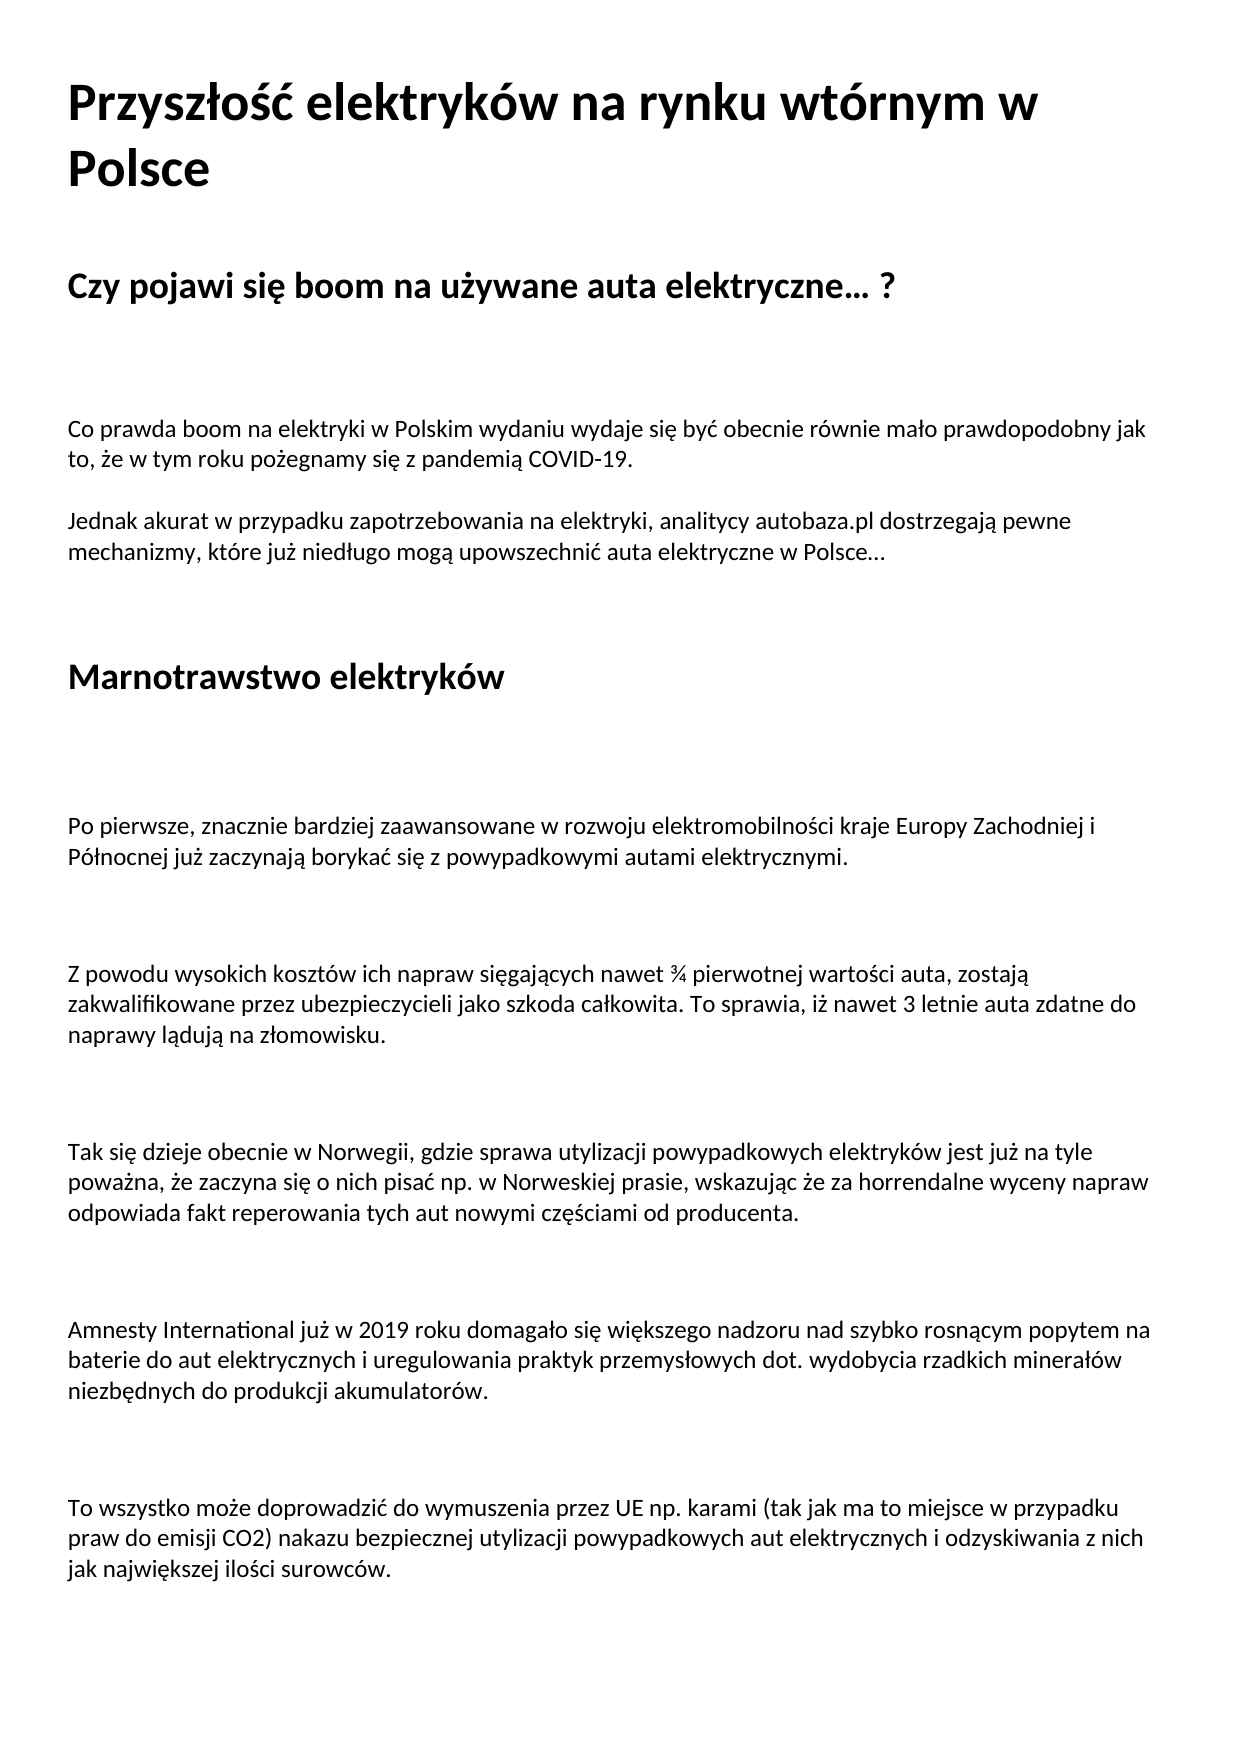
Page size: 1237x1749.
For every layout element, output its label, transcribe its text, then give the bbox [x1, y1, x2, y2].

text Amnesty International już w 2019 roku domagało się większego nadzoru nad szybko rosnącym popytem na baterie do aut elektrycznych i uregulowania praktyk przemysłowych dot. wydobycia rzadkich minerałów niezbędnych do produkcji akumulatorów. [68, 1314, 1169, 1406]
text Czy pojawi się boom na używane auta elektryczne… ? [68, 262, 1169, 308]
text Co prawda boom na elektryki w Polskim wydaniu wydaje się być obecnie równie mało prawdopodobny jak to, że w tym roku pożegnamy się z pandemią COVID-19. [68, 413, 1169, 474]
text Po pierwsze, znacznie bardziej zaawansowane w rozwoju elektromobilności kraje Europy Zachodniej i Północnej już zaczynają borykać się z powypadkowymi autami elektrycznymi. [68, 810, 1169, 871]
text Przyszłość elektryków na rynku wtórnym w Polsce [68, 68, 1169, 200]
text Tak się dzieje obecnie w Norwegii, gdzie sprawa utylizacji powypadkowych elektryków jest już na tyle poważna, że zaczyna się o nich pisać np. w Norweskiej prasie, wskazując że za horrendalne wyceny napraw odpowiada fakt reperowania tych aut nowymi częściami od producenta. [68, 1136, 1169, 1227]
text Z powodu wysokich kosztów ich napraw sięgających nawet ¾ pierwotnej wartości auta, zostają zakwalifikowane przez ubezpieczycieli jako szkoda całkowita. To sprawia, iż nawet 3 letnie auta zdatne do naprawy lądują na złomowisku. [68, 958, 1169, 1049]
text Jednak akurat w przypadku zapotrzebowania na elektryki, analitycy autobaza.pl dostrzegają pewne mechanizmy, które już niedługo mogą upowszechnić auta elektryczne w Polsce… [68, 505, 1169, 566]
text To wszystko może doprowadzić do wymuszenia przez UE np. karami (tak jak ma to miejsce w przypadku praw do emisji CO2) nakazu bezpiecznej utylizacji powypadkowych aut elektrycznych i odzyskiwania z nich jak największej ilości surowców. [68, 1492, 1169, 1583]
text Marnotrawstwo elektryków [68, 653, 1169, 698]
